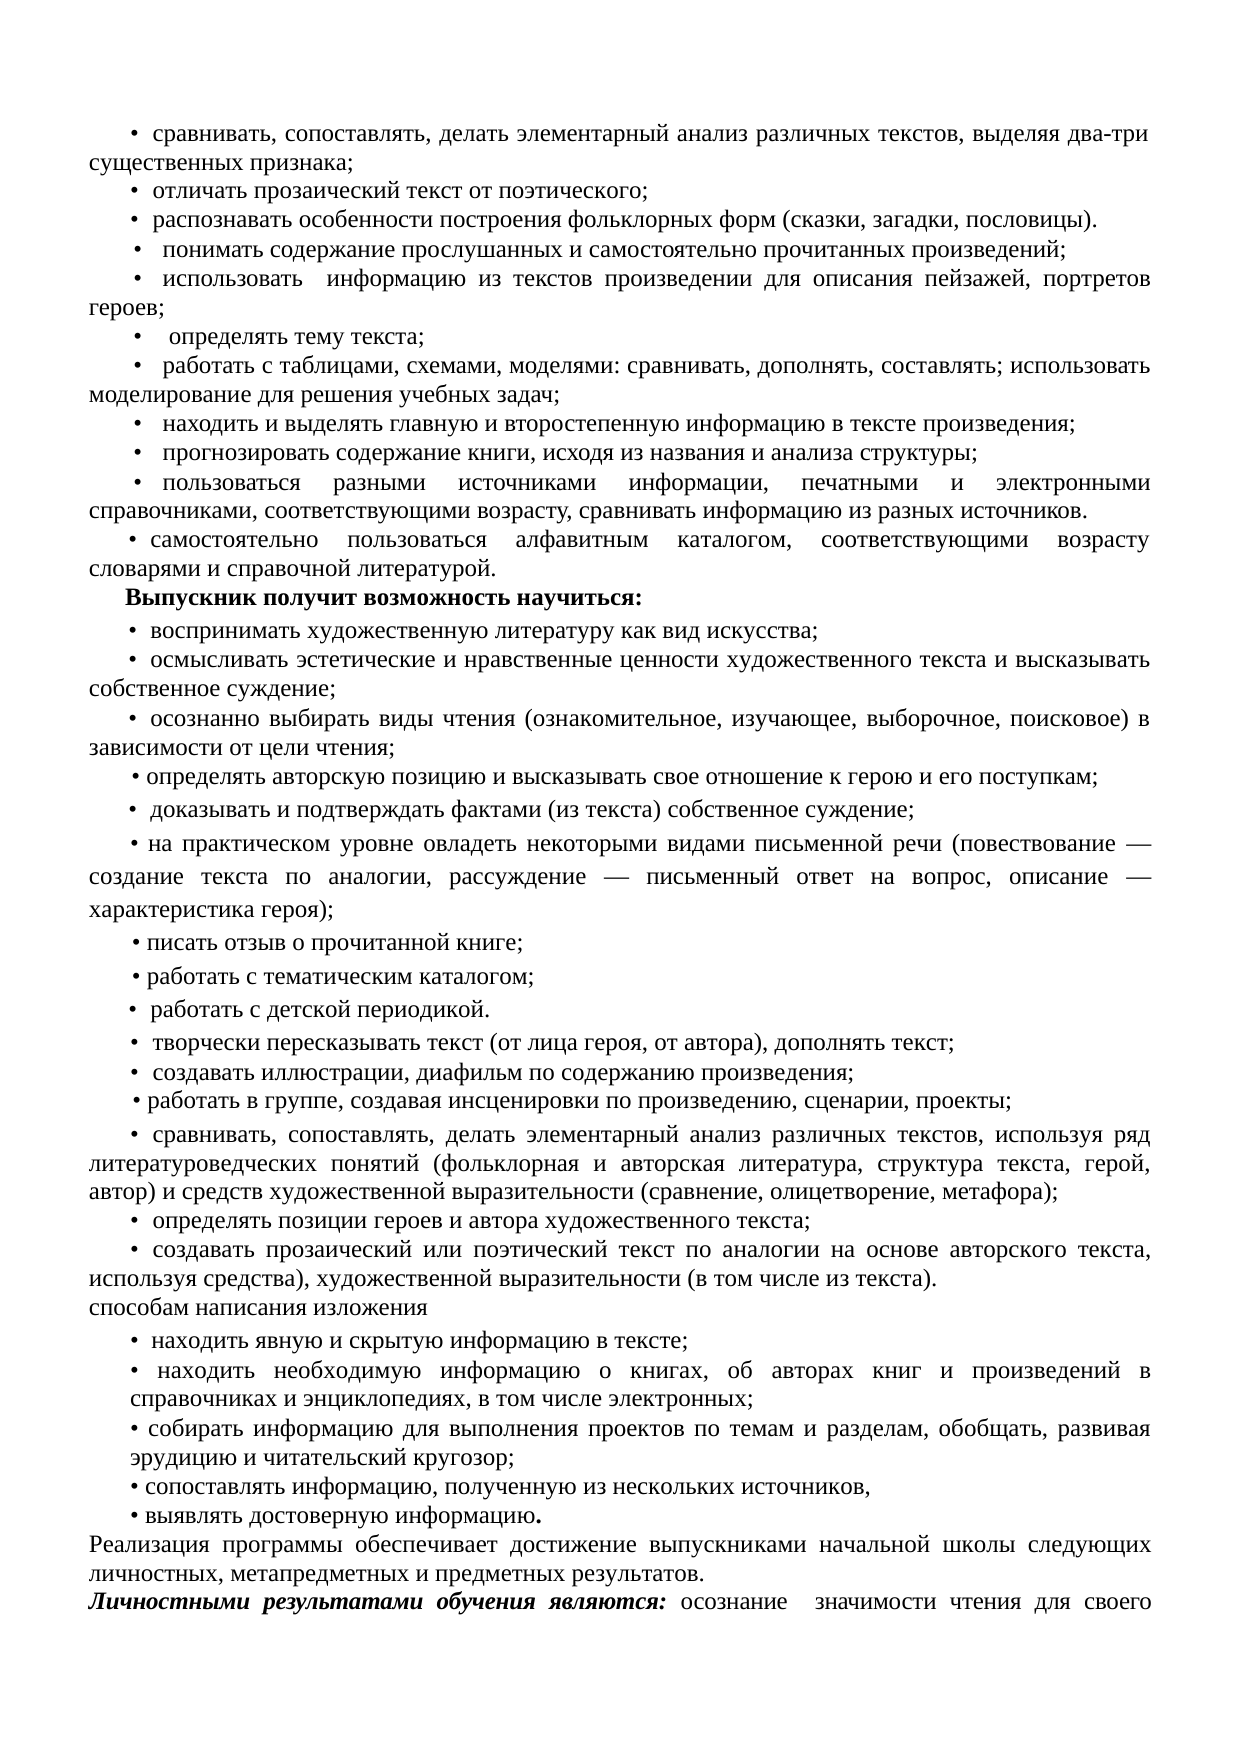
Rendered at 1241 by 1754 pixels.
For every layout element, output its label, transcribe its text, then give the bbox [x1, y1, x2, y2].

list определять позиции героев и автора художественного текста; [89, 1205, 1150, 1234]
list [89, 1586, 1152, 1615]
list сравнивать, сопоставлять, делать элементарный анализ различных текстов, выделяя два-три существенных признака; [89, 118, 1150, 176]
text • находить необходимую информацию о книгах, об авторах книг и произведений в справочниках и энциклопедиях, в том числе электронных; [130, 1355, 1152, 1412]
list отличать прозаический текст от поэтического; [130, 176, 1152, 204]
text • выявлять достоверную информацию. [130, 1500, 1152, 1529]
text • определять авторскую позицию и высказывать свое отношение к герою и его поступкам; [91, 761, 1152, 790]
text Реализация программы обеспечивает достижение выпускниками начальной школы следующих личностных, метапредметных и предметных результатов. [89, 1529, 1152, 1586]
list сравнивать, сопоставлять, делать элементарный анализ различных текстов, используя ряд литературоведческих понятий (фольклорная и авторская литература, структура текста, герой, автор) и средств художественной выразительности (сравнение, олицетворение, метафора); [89, 1119, 1152, 1205]
text • на практическом уровне овладеть некоторыми видами письменной речи (повествование — создание текста по аналогии, рассуждение — письменный ответ на вопрос, описание — характеристика героя); [89, 828, 1151, 922]
text • находить явную и скрытую информацию в тексте; [130, 1326, 1152, 1354]
list определять тему текста; [89, 321, 1152, 350]
text • собирать информацию для выполнения проектов по темам и разделам, обобщать, развивая эрудицию и читательский кругозор; [130, 1413, 1152, 1470]
text • работать с тематическим каталогом; [132, 961, 1152, 990]
list самостоятельно пользоваться алфавитным каталогом, соответствующими возрасту словарями и справочной литературой. [89, 524, 1150, 582]
list осознанно выбирать виды чтения (ознакомительное, изучающее, выборочное, поисковое) в зависимости от цели чтения; [89, 703, 1151, 761]
text способам написания изложения [89, 1292, 1152, 1321]
list находить и выделять главную и второстепенную информацию в тексте произведения; [89, 408, 1152, 437]
list прогнозировать содержание книги, исходя из названия и анализа структуры; [89, 437, 1152, 466]
list использовать информацию из текстов произведении для описания пейзажей, портретов героев; [89, 263, 1152, 320]
text Выпускник получит возможность научиться: [125, 582, 1152, 611]
list создавать иллюстрации, диафильм по содержанию произведения; [89, 1057, 1149, 1085]
text • сопоставлять информацию, полученную из нескольких источников, [130, 1471, 1152, 1499]
list работать с таблицами, схемами, моделями: сравнивать, дополнять, составлять; использовать моделирование для решения учебных задач; [89, 350, 1152, 408]
list распознавать особенности построения фольклорных форм (сказки, загадки, пословицы). [89, 204, 1150, 233]
list пользоваться разными источниками информации, печатными и электронными справочниками, соответствующими возрасту, сравнивать информацию из разных источников. [89, 467, 1152, 524]
text • доказывать и подтверждать фактами (из текста) собственное суждение; [89, 794, 1151, 823]
list воспринимать художественную литературу как вид искусства; [89, 615, 1152, 644]
text • работать с детской периодикой. [128, 994, 1152, 1023]
list творчески пересказывать текст (от лица героя, от автора), дополнять текст; [89, 1027, 1148, 1056]
list осмысливать эстетические и нравственные ценности художественного текста и высказывать собственное суждение; [89, 644, 1151, 702]
list понимать содержание прослушанных и самостоятельно прочитанных произведений; [89, 234, 1152, 262]
text • писать отзыв о прочитанной книге; [132, 927, 1152, 956]
text • работать в группе, создавая инсценировки по произведению, сценарии, проекты; [90, 1085, 1148, 1114]
list создавать прозаический или поэтический текст по аналогии на основе авторского текста, используя средства), художественной выразительности (в том числе из текста). [89, 1234, 1152, 1292]
